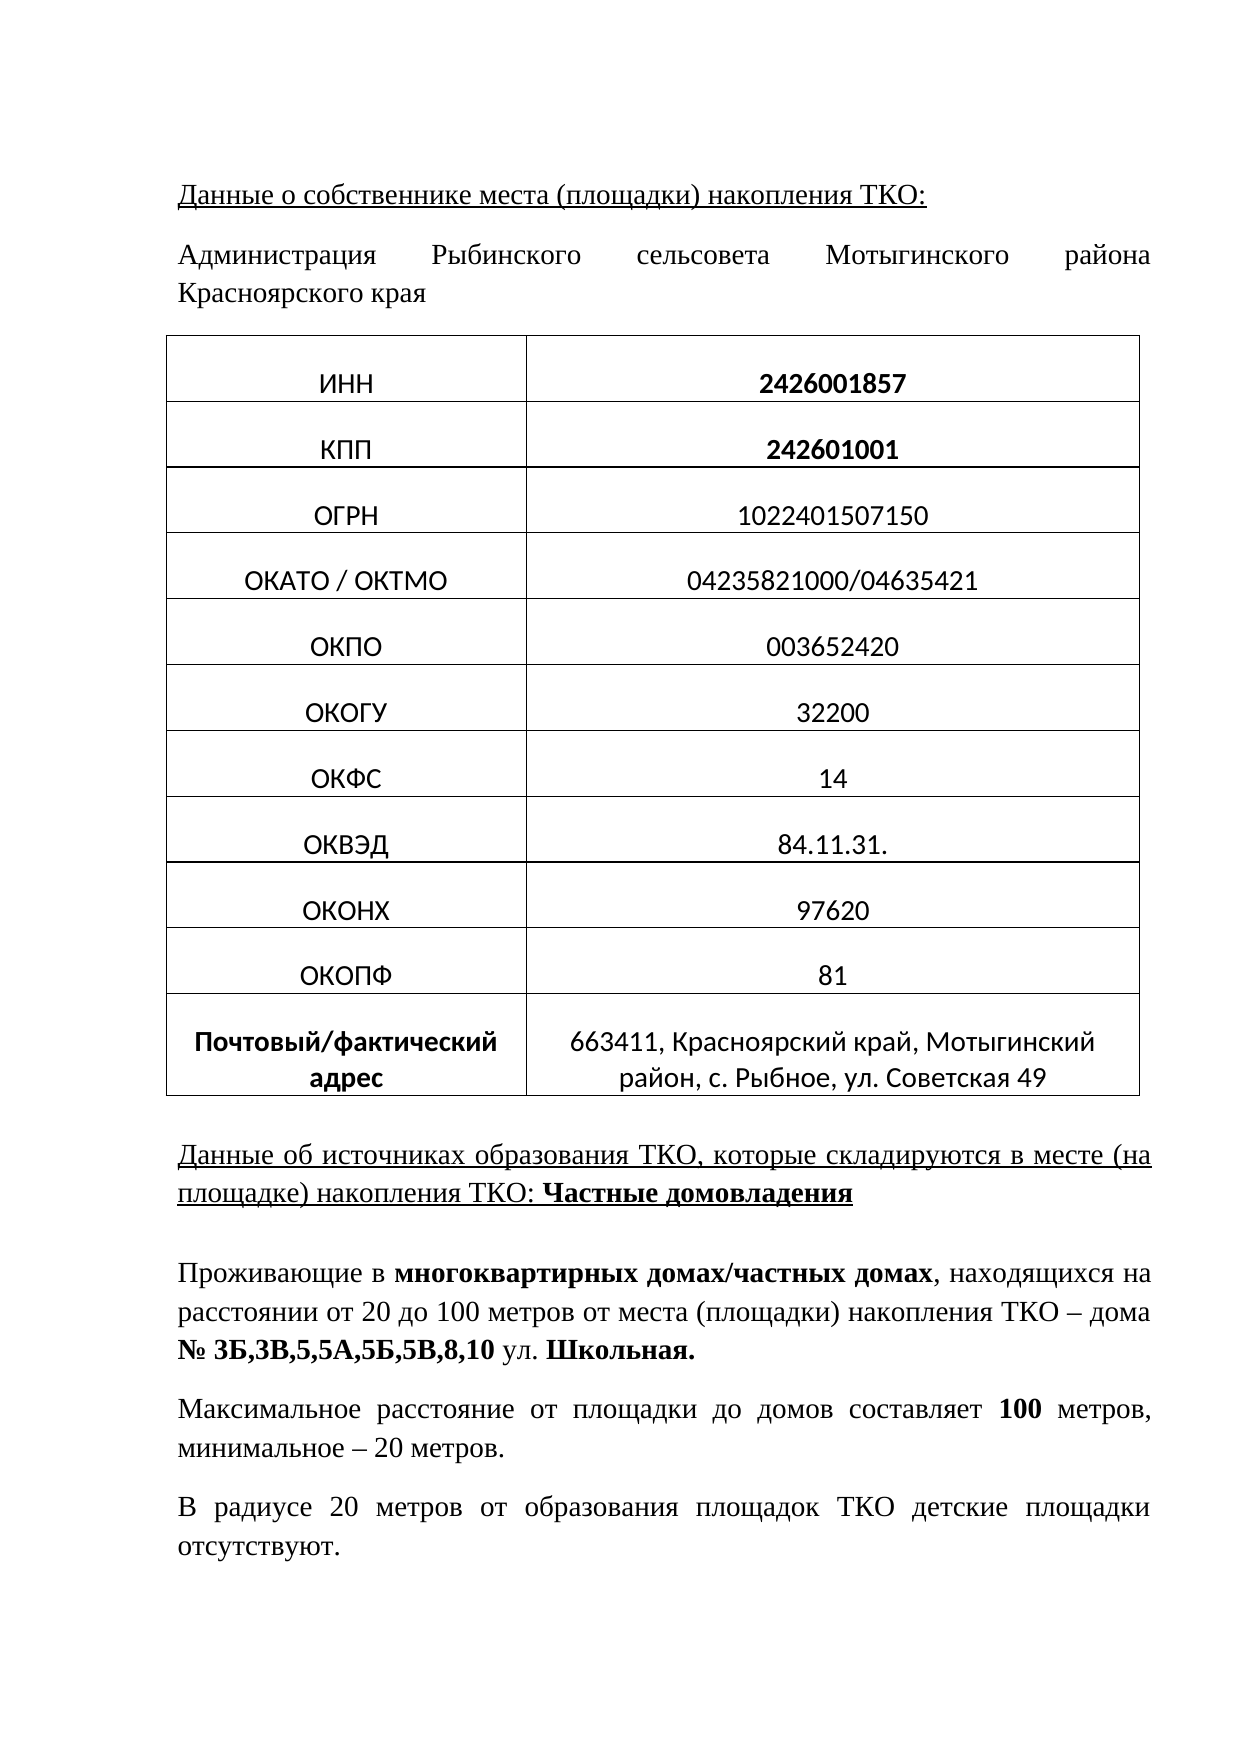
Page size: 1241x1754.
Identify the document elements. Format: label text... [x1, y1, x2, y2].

table_cell 003652420 [527, 599, 1139, 664]
table_cell 1022401507150 [527, 468, 1139, 532]
table_cell 14 [527, 731, 1139, 796]
text Администрация Рыбинского сельсовета Мотыгинского района Красноярского края [177, 237, 1152, 309]
table_cell ОКФС [167, 731, 526, 796]
table_cell 97620 [527, 863, 1139, 927]
table_cell 84.11.31. [527, 797, 1139, 861]
table_cell ОКПО [167, 599, 526, 664]
table_cell ОКОНХ [167, 863, 526, 927]
table_cell ОКОПФ [167, 928, 526, 993]
table_cell 32200 [527, 665, 1139, 730]
text Данные об источниках образования ТКО, которые складируются в месте (на площадке) накопления ТКО: Частные домовладения [177, 1137, 1152, 1166]
text В радиусе 20 метров от образования площадок ТКО детские площадки отсутствуют. [177, 1489, 1152, 1562]
text Данные об источниках образования ТКО, которые складируются в месте (на площадке) накопления ТКО: Частные домовладения [177, 1168, 1152, 1209]
table_cell КПП [167, 402, 526, 466]
table_cell Почтовый/фактический адрес [167, 994, 526, 1094]
table_cell ОКОГУ [167, 665, 526, 730]
table_cell 242601001 [527, 402, 1139, 466]
table_header 2426001857 [527, 336, 1139, 401]
table_header ИНН [167, 336, 526, 401]
table_cell 81 [527, 928, 1139, 993]
text Проживающие в многоквартирных домах/частных домах, находящихся на расстоянии от 20 до 100 метров от места (площадки) накопления ТКО – дома № 3Б,3В,5,5А,5Б,5В,8,10 ул. Школьная. [177, 1255, 1152, 1366]
text Максимальное расстояние от площадки до домов составляет 100 метров, минимальное – 20 метров. [177, 1392, 1152, 1464]
table_cell ОГРН [167, 468, 526, 532]
text Данные о собственнике места (площадки) накопления ТКО: [177, 177, 1152, 211]
table_cell ОКВЭД [167, 797, 526, 861]
table_cell ОКАТО / ОКТМО [167, 533, 526, 598]
table_cell 04235821000/04635421 [527, 533, 1139, 598]
table_cell 663411, Красноярский край, Мотыгинский район, с. Рыбное, ул. Советская 49 [527, 994, 1139, 1094]
